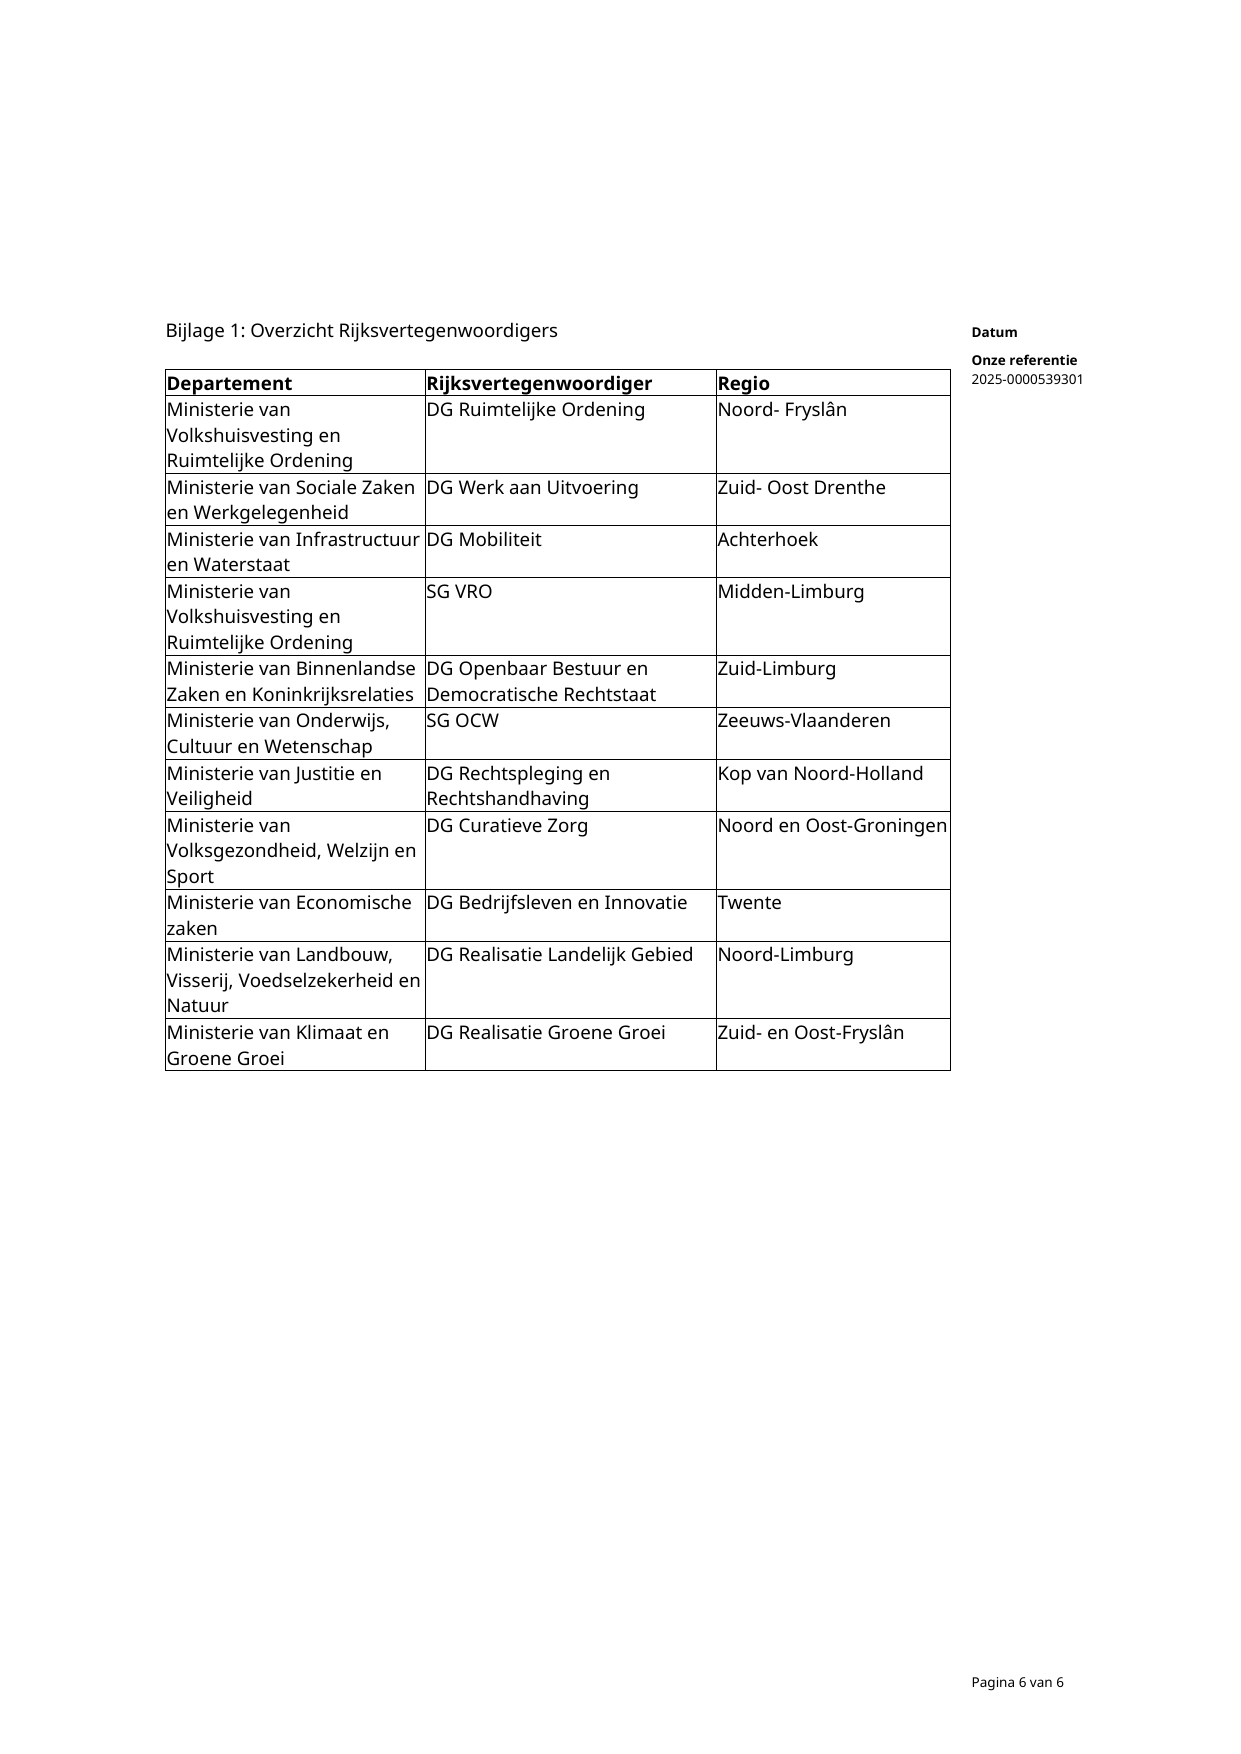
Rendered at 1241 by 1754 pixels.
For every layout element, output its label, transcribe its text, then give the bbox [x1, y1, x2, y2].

table_cell Noord- Fryslân [717, 396, 950, 473]
table_cell DG Rechtspleging en Rechtshandhaving [426, 760, 716, 811]
table_cell Twente [717, 890, 950, 941]
text Bijlage 1: Overzicht Rijksvertegenwoordigers [165, 318, 951, 343]
table_cell Ministerie van Infrastructuur en Waterstaat [166, 526, 425, 577]
table_cell SG OCW [426, 708, 716, 759]
table_cell DG Ruimtelijke Ordening [426, 396, 716, 473]
table_cell Ministerie van Binnenlandse Zaken en Koninkrijksrelaties [166, 656, 425, 707]
table_cell SG VRO [426, 578, 716, 655]
table_cell Zuid-Limburg [717, 656, 950, 707]
table_cell Ministerie van Volkshuisvesting en Ruimtelijke Ordening [166, 578, 425, 655]
table_cell Ministerie van Landbouw, Visserij, Voedselzekerheid en Natuur [166, 942, 425, 1018]
table_cell Zuid- Oost Drenthe [717, 474, 950, 525]
table_cell Achterhoek [717, 526, 950, 577]
table_cell Zeeuws-Vlaanderen [717, 708, 950, 759]
table_cell DG Realisatie Landelijk Gebied [426, 942, 716, 1018]
table_cell Ministerie van Justitie en Veiligheid [166, 760, 425, 811]
table_cell DG Openbaar Bestuur en Democratische Rechtstaat [426, 656, 716, 707]
table_cell Ministerie van Economische zaken [166, 890, 425, 941]
table_cell Noord en Oost-Groningen [717, 812, 950, 888]
table_cell Kop van Noord-Holland [717, 760, 950, 811]
table_cell DG Realisatie Groene Groei [426, 1019, 716, 1070]
table_cell Midden-Limburg [717, 578, 950, 655]
table_cell Ministerie van Klimaat en Groene Groei [166, 1019, 425, 1070]
table_cell Ministerie van Sociale Zaken en Werkgelegenheid [166, 474, 425, 525]
table_cell Ministerie van Volksgezondheid, Welzijn en Sport [166, 812, 425, 888]
table_cell Zuid- en Oost-Fryslân [717, 1019, 950, 1070]
table_cell DG Curatieve Zorg [426, 812, 716, 888]
table_cell DG Mobiliteit [426, 526, 716, 577]
table_header Rijksvertegenwoordiger [426, 370, 716, 395]
table_cell DG Werk aan Uitvoering [426, 474, 716, 525]
table_cell Ministerie van Volkshuisvesting en Ruimtelijke Ordening [166, 396, 425, 473]
table_header Regio [717, 370, 950, 395]
table_cell Noord-Limburg [717, 942, 950, 1018]
table_cell DG Bedrijfsleven en Innovatie [426, 890, 716, 941]
table_cell Ministerie van Onderwijs, Cultuur en Wetenschap [166, 708, 425, 759]
table_header Departement [166, 370, 425, 395]
